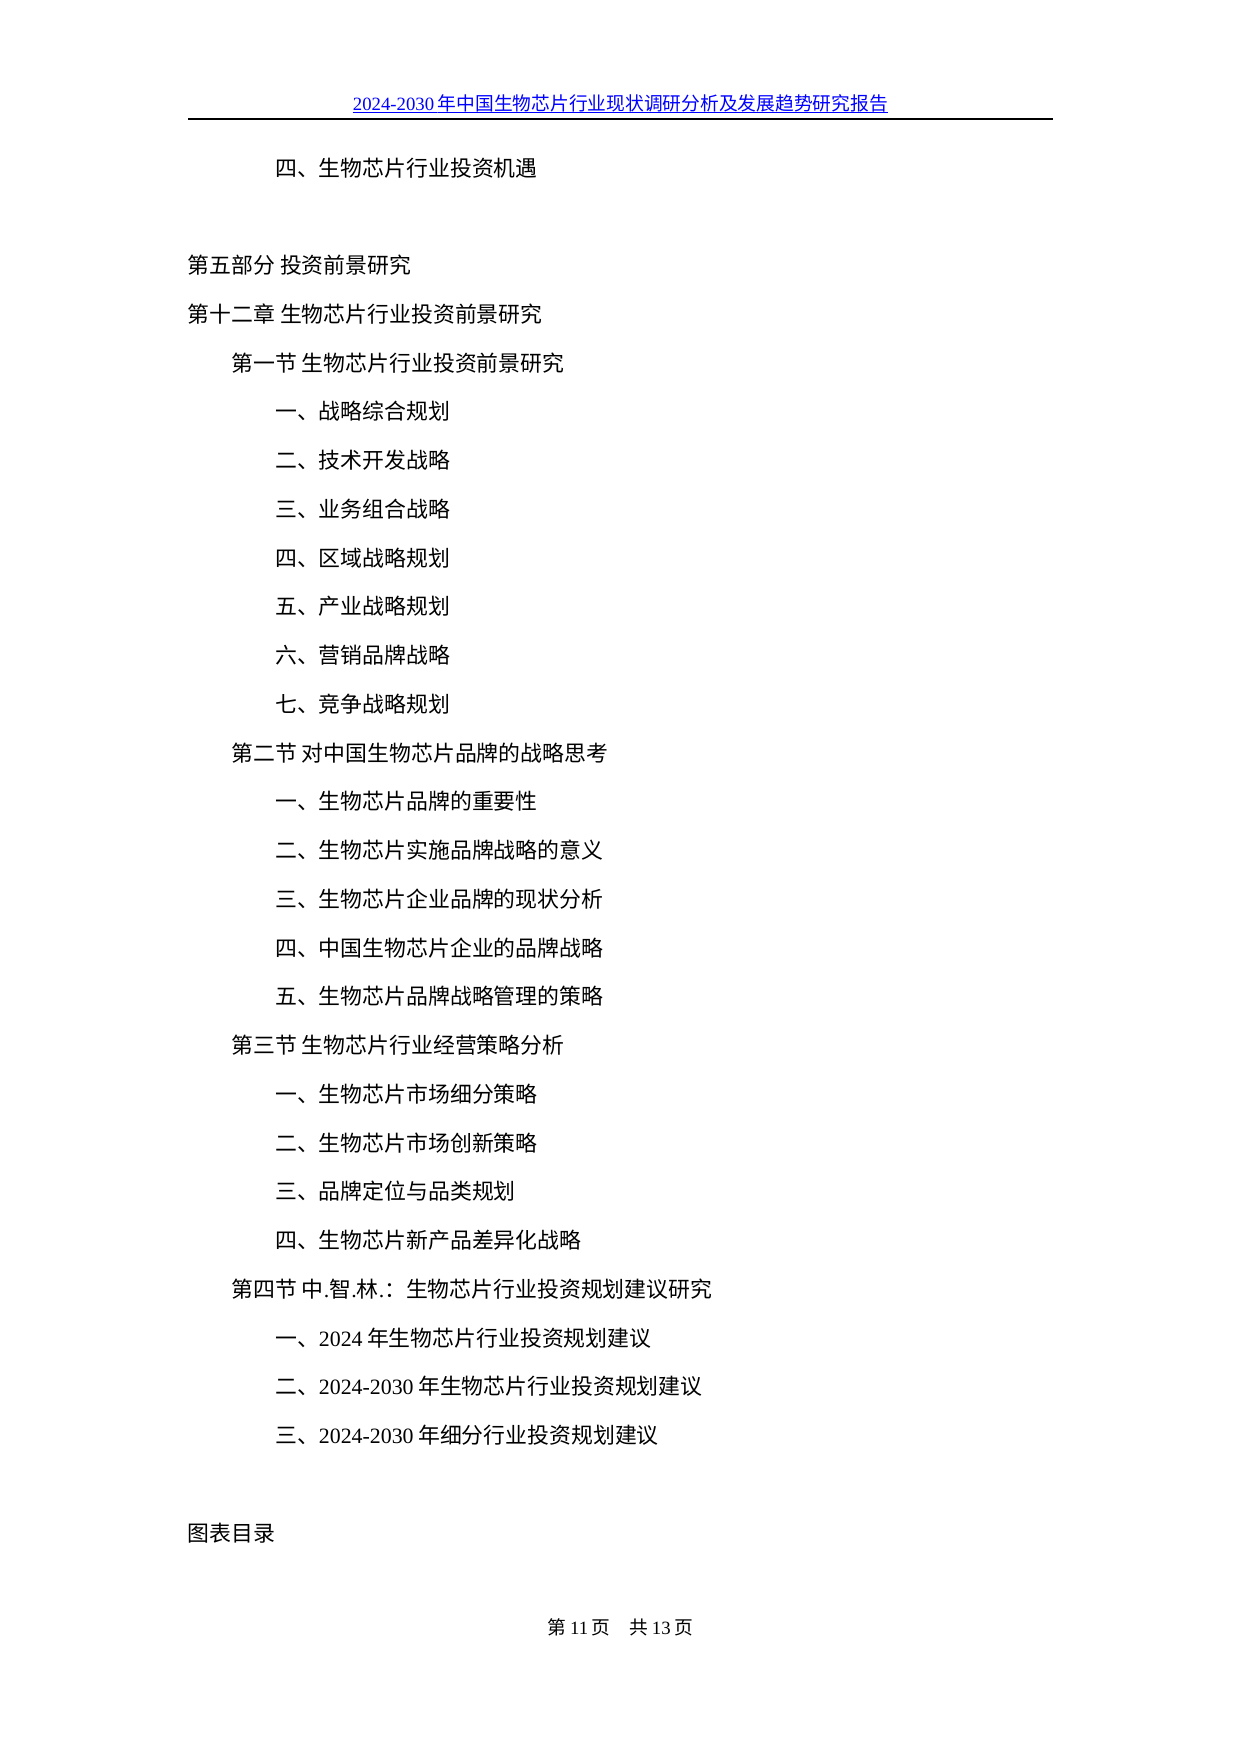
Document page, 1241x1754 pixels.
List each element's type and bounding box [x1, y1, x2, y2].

text [187, 150, 1053, 1548]
